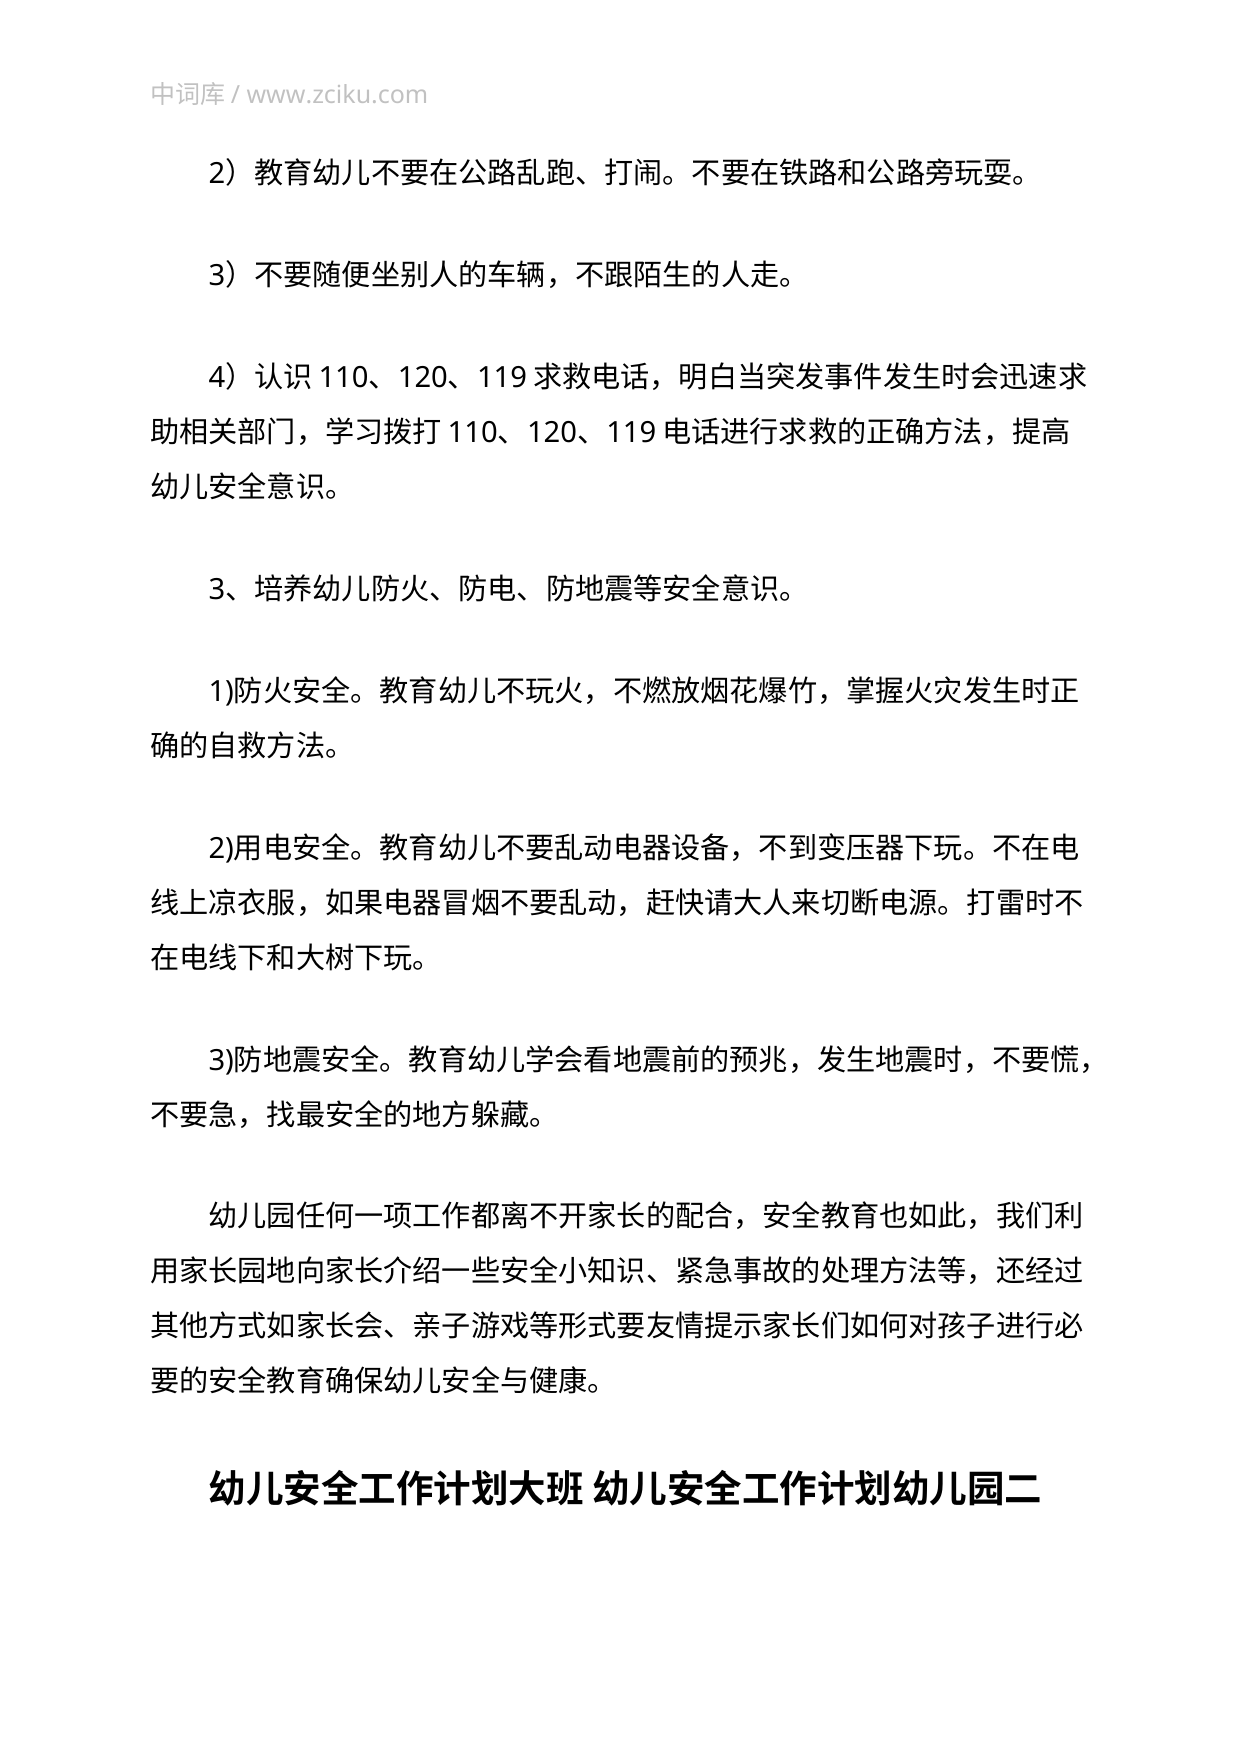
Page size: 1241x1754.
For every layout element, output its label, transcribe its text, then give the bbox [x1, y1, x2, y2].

text 2)用电安全。教育幼儿不要乱动电器设备，不到变压器下玩。不在电线上凉衣服，如果电器冒烟不要乱动，赶快请大人来切断电源。打雷时不在电线下和大树下玩。 [150, 824, 1090, 977]
text 3）不要随便坐别人的车辆，不跟陌生的人走。 [150, 252, 1090, 294]
text 3、培养幼儿防火、防电、防地震等安全意识。 [150, 566, 1090, 608]
text 幼儿园任何一项工作都离不开家长的配合，安全教育也如此，我们利用家长园地向家长介绍一些安全小知识、紧急事故的处理方法等，还经过其他方式如家长会、亲子游戏等形式要友情提示家长们如何对孩子进行必要的安全教育确保幼儿安全与健康。 [150, 1193, 1090, 1400]
text 1)防火安全。教育幼儿不玩火，不燃放烟花爆竹，掌握火灾发生时正确的自救方法。 [150, 668, 1090, 765]
text 2）教育幼儿不要在公路乱跑、打闹。不要在铁路和公路旁玩耍。 [150, 150, 1090, 192]
text 4）认识110、120、119求救电话，明白当突发事件发生时会迅速求助相关部门，学习拨打110、120、119电话进行求救的正确方法，提高幼儿安全意识。 [150, 354, 1090, 506]
text 3)防地震安全。教育幼儿学会看地震前的预兆，发生地震时，不要慌，不要急，找最安全的地方躲藏。 [150, 1036, 1090, 1133]
text 幼儿安全工作计划大班 幼儿安全工作计划幼儿园二 [150, 1459, 1090, 1514]
